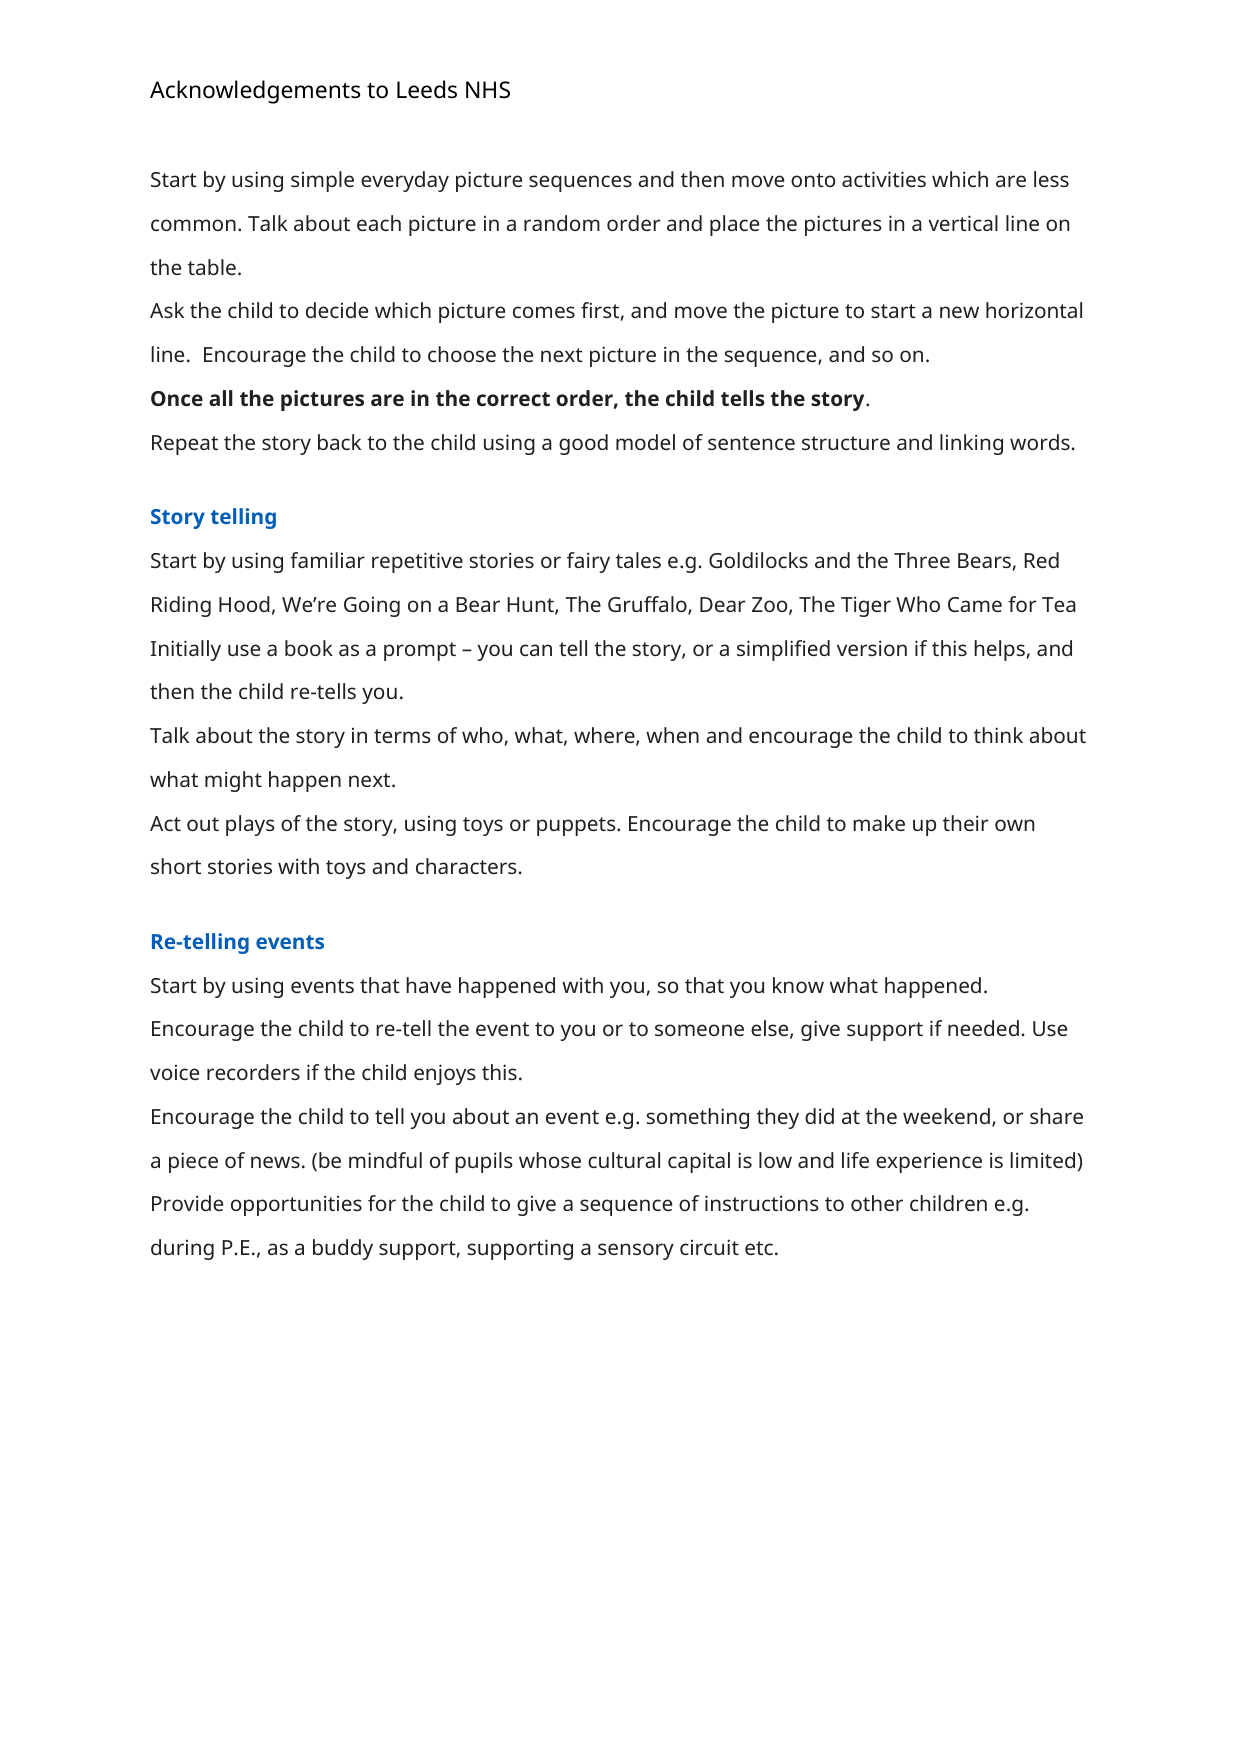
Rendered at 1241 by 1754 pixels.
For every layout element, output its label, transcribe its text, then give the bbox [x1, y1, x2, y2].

text Start by using familiar repetitive stories or fairy tales e.g. Goldilocks and the Three Bears, Red Riding Hood, We’re Going on a Bear Hunt, The Gruffalo, Dear Zoo, The Tiger Who Came for Tea [150, 531, 1090, 618]
text Act out plays of the story, using toys or puppets. Encourage the child to make up their own short stories with toys and characters. [150, 793, 1090, 881]
text Initially use a book as a prompt – you can tell the story, or a simplified version if this helps, and then the child re-tells you. [150, 618, 1090, 706]
text Talk about the story in terms of who, what, where, when and encourage the child to think about what might happen next. [150, 706, 1090, 793]
text Provide opportunities for the child to give a sequence of instructions to other children e.g. during P.E., as a buddy support, supporting a sensory circuit etc. [150, 1174, 1090, 1262]
text Re-telling events [150, 924, 1090, 955]
text Once all the pictures are in the correct order, the child tells the story. [150, 369, 1090, 412]
text Start by using events that have happened with you, so that you know what happened. Encourage the child to re-tell the event to you or to someone else, give support if needed. Use voice recorders if the child enjoys this. [150, 955, 1090, 1087]
text Encourage the child to tell you about an event e.g. something they did at the weekend, or share a piece of news. (be mindful of pupils whose cultural capital is low and life experience is limited) [150, 1087, 1090, 1174]
text Repeat the story back to the child using a good model of sentence structure and linking words. [150, 412, 1090, 456]
text Start by using simple everyday picture sequences and then move onto activities which are less common. Talk about each picture in a random order and place the pictures in a vertical line on the table. [150, 150, 1090, 281]
text Ask the child to decide which picture comes first, and move the picture to start a new horizontal line. Encourage the child to choose the next picture in the sequence, and so on. [150, 281, 1090, 369]
text Story telling [150, 500, 1090, 531]
